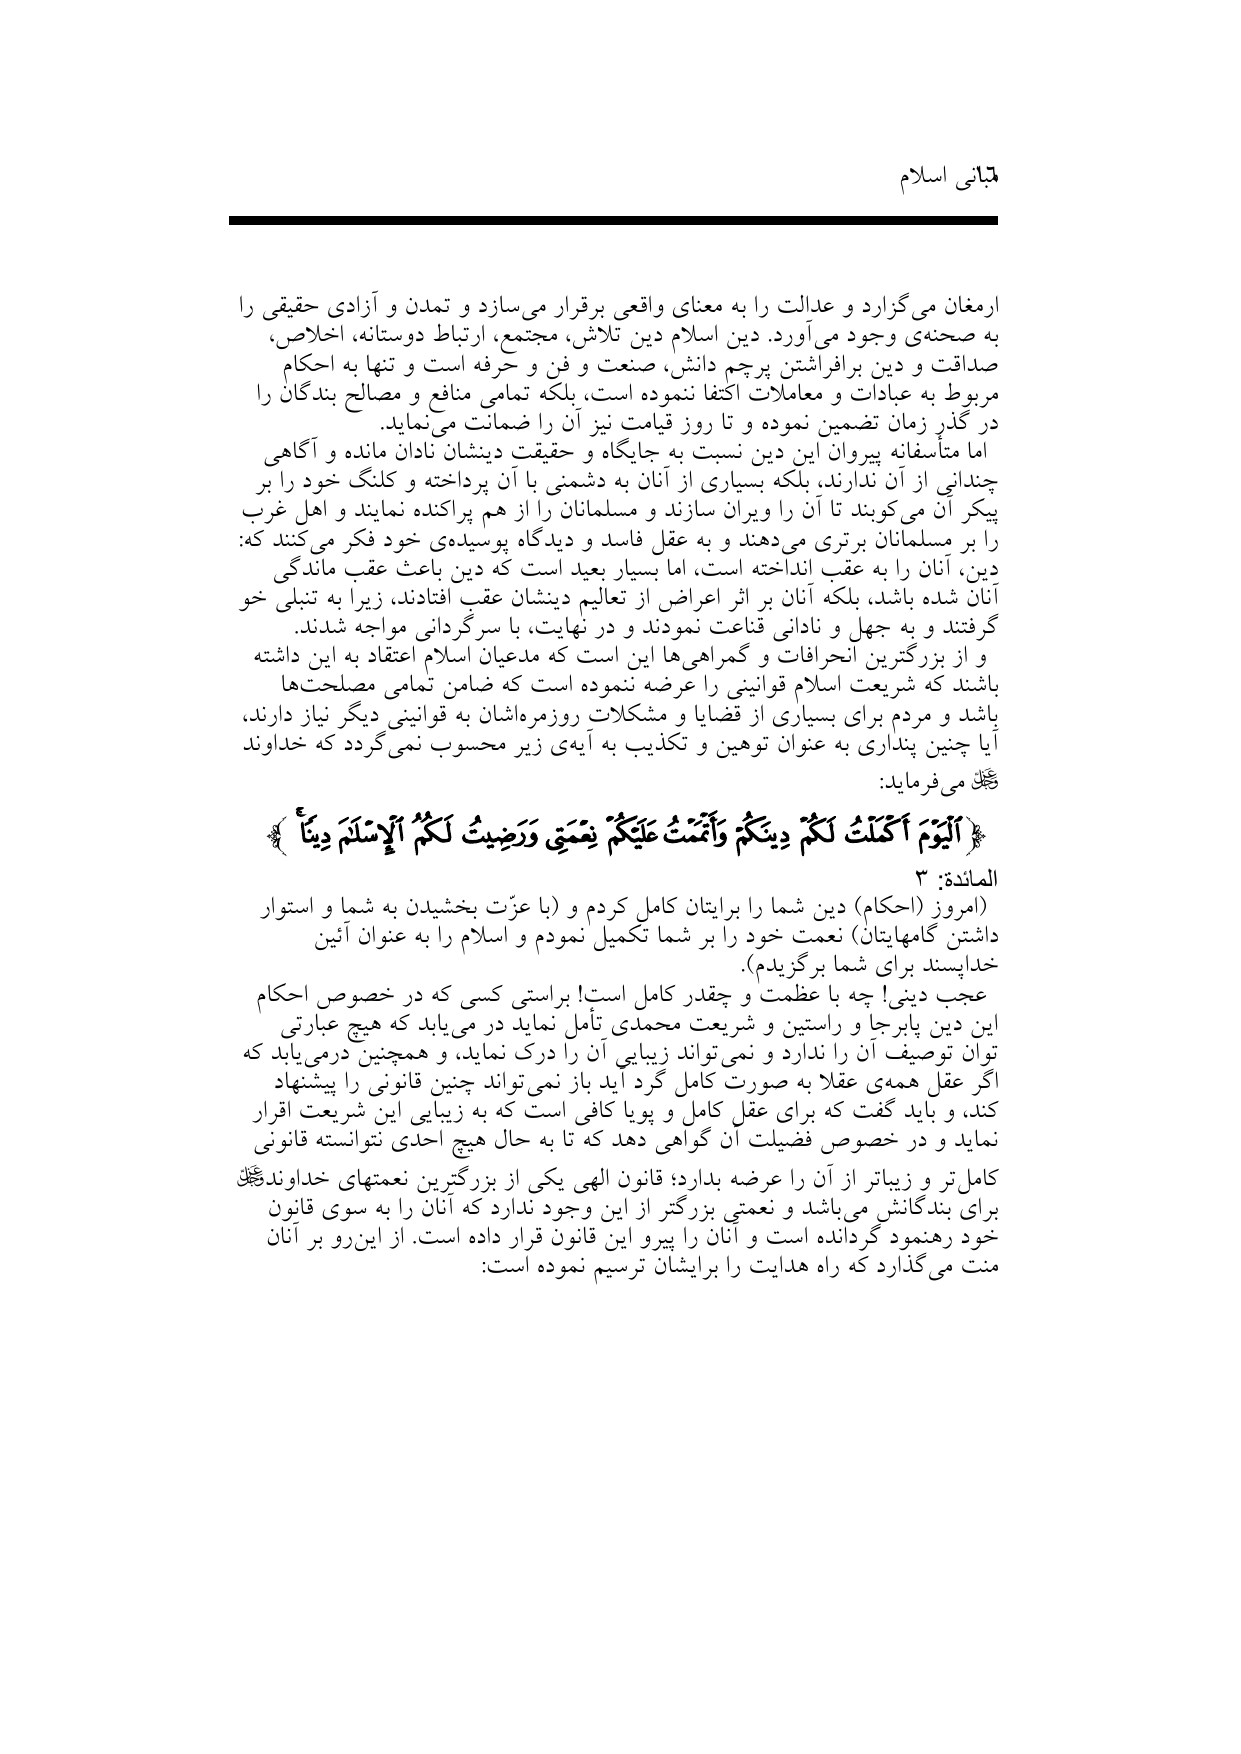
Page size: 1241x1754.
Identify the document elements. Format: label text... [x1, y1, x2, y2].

text (امروز (احكام) دين شما را برايتان كامل كردم و (با عزّت بخشيدن به شما و استوار داشتن گامهايتان) نعمت خود را بر شما تكميل نمودم و اسلام را به عنوان آئين خداپسند براي شما برگزيدم). [236, 896, 998, 984]
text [236, 295, 998, 441]
text اما متأسفانه‌ پیروان این دین نسبت به‌ جایگاه و حقیقت دینشان نادان مانده‌ و آگاهی چندانی از آن ندارند، بلکه‌ بسیاری از آنان به‌ دشمنی با آن پرداخته‌ و کلنگ خود را بر پیکر آن می‌کوبند تا آن را ویران سازند و مسلمانان را از هم پراکنده‌ نمایند و اهل غرب را بر مسلمانان برتری می‌دهند و به‌ عقل فاسد و دیدگاه پوسیده‌ی خود فکر می‌کنند که‌: دین، آنان را به‌ عقب انداخته‌ است، اما بسیار بعید است که‌ دین باعث عقب ماندگی آنان شده‌ باشد، بلکه‌ آنان بر اثر اعراض از تعالیم دینشان عقب افتادند، زیرا به‌ تنبلی خو گرفتند و به‌ جهل و نادانی قناعت نمودند و در نهایت، با سرگردانی مواجه‌ شدند. [236, 441, 998, 645]
text عجب دینی! چه‌ با عظمت و چقدر کامل است! براستی کسی که‌ در خصوص احکام این دین پابرجا و راستین و شریعت محمدی تأمل نماید در می‌یابد که‌ هیچ عبارتی توان توصیف آن را ندارد و نمی‌تواند زیبایی آن را درک نماید، و همچنین درمی‌یابد که‌ اگر عقل همه‌ی عقلا به‌ صورت کامل گرد آید باز نمی‌تواند چنین قانونی را پیشنهاد کند، و باید گفت که‌ برای عقل کامل و پویا کافی است که‌ به‌ زیبایی این شریعت اقرار نماید و در خصوص فضیلت آن گواهی دهد که‌ تا به‌ حال هیچ احدی نتوانسته‌ قانونی کامل‌تر و زیباتر از آن را عرضه‌ بدارد؛ قانون الهی یکی از بزرگترین نعمتهای خداوند برای بندگانش می‌باشد و نعمتی بزرگتر از این وجود ندارد که‌ آنان را به‌ سوی قانون خود رهنمود گردانده‌ است و آنان را پیرو این قانون قرار داده‌ است. از این‌رو بر آنان منت می‌گذارد که‌ راه هدایت را برایشان ترسیم نموده‌ است: [236, 984, 998, 1284]
text و از بزرگترین انحرافات و گمراهی‌ها این است که‌ مدعیان اسلام اعتقاد به‌ این داشته‌ باشند که‌ شریعت اسلام قوانینی را عرضه‌ ننموده‌ است که‌ ضامن تمامی مصلحت‌ها باشد و مردم برای بسیاری از قضایا و مشکلات روزمره‌اشان به‌ قوانینی دیگر نیاز دارند، آیا چنین پنداری به‌ عنوان توهین و تکذیب به‌ آیه‌ی زیر محسوب نمی‌گردد که‌ خداوند می‌فرماید: [236, 645, 998, 800]
text ﭽ ﭻ ﭼ ﭽ ﭾ ﭿ ﮀ ﮁ ﮂ ﮃ ﮄ ﮅﮆ ﭼ المائدة: ٣ [236, 800, 998, 896]
